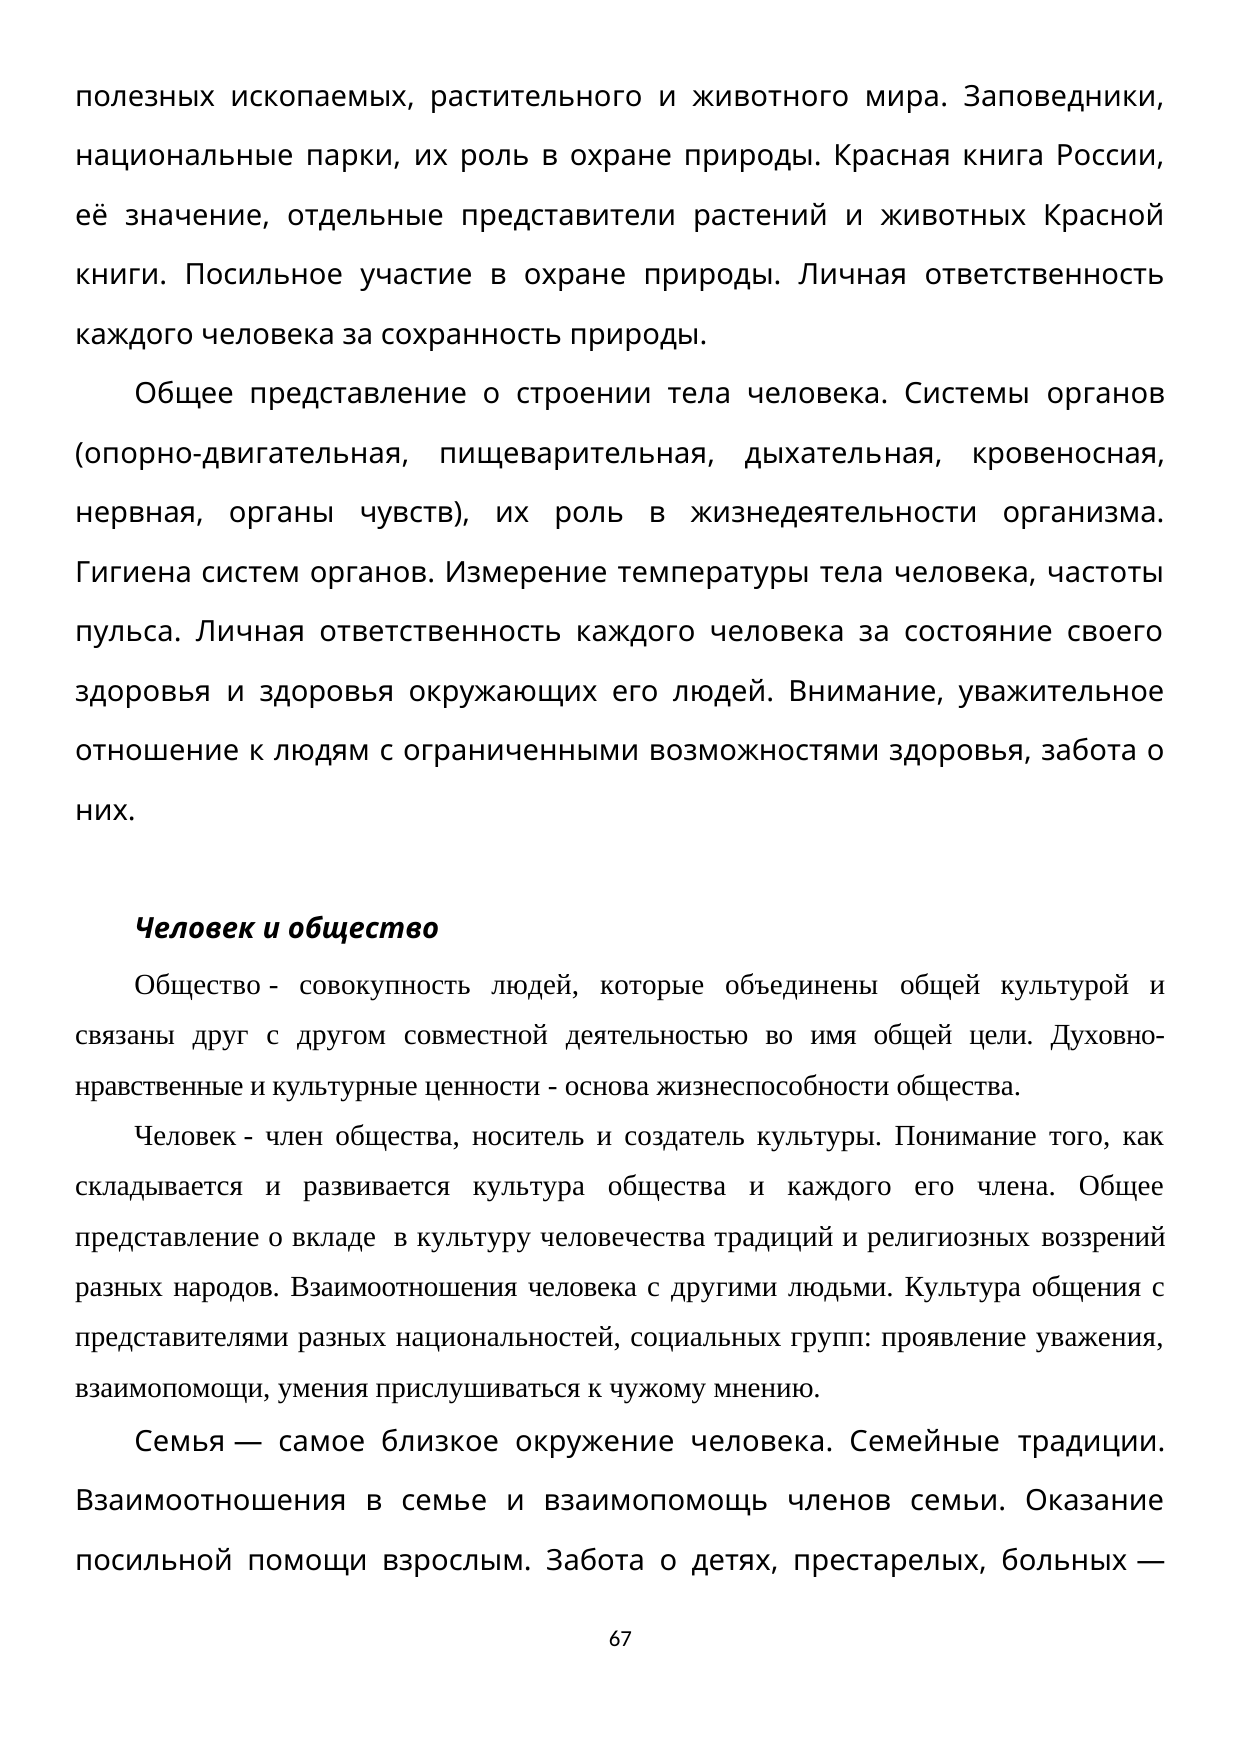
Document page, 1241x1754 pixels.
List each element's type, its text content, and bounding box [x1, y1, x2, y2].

text Человек - член общества, носитель и создатель культуры. Понимание того, как складывается и развивается культура общества и каждого его члена. Общее представление о вкладе в культуру человечества традиций и религиозных воззрений разных народов. Взаимоотношения человека с другими людьми. Культура общения с представителями разных национальностей, социальных групп: проявление уважения, взаимопомощи, умения прислушиваться к чужому мнению. [75, 1118, 1165, 1403]
text Общее представление о строении тела человека. Системы органов (опорно-двигательная, пищеварительная, дыхательная, кровеносная, нервная, органы чувств), их роль в жизнедеятельности организма. Гигиена систем органов. Измерение температуры тела человека, частоты пульса. Личная ответственность каждого человека за состояние своего здоровья и здоровья окружающих его людей. Внимание, уважительное отношение к людям с ограниченными возможностями здоровья, забота о них. [75, 372, 1165, 828]
text Общество - совокупность людей, которые объединены общей культурой и связаны друг с другом совместной деятельностью во имя общей цели. Духовно-нравственные и культурные ценности - основа жизнеспособности общества. [75, 967, 1165, 1101]
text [75, 1420, 1165, 1579]
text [75, 75, 1165, 353]
text Человек и общество [75, 908, 1165, 947]
